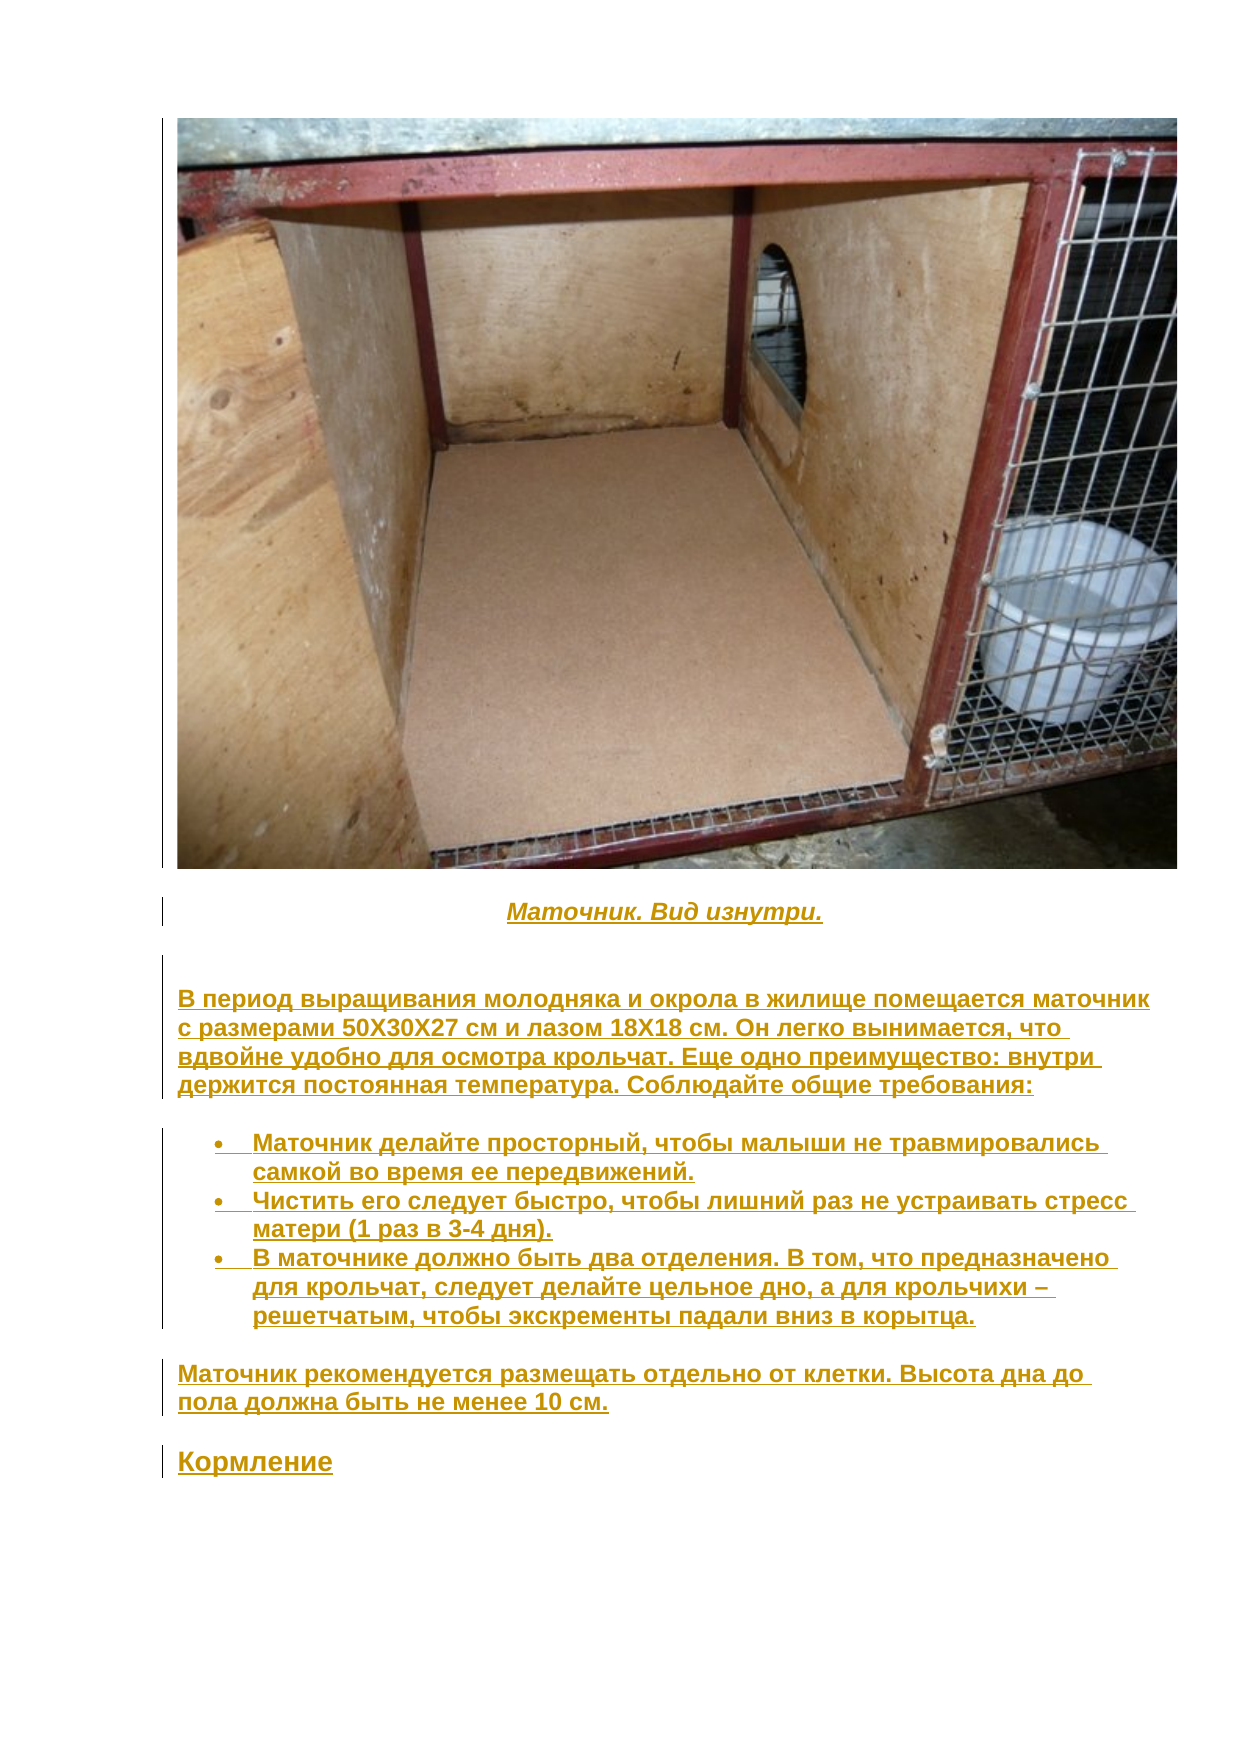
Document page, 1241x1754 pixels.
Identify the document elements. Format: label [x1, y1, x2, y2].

picture [177, 118, 1178, 869]
